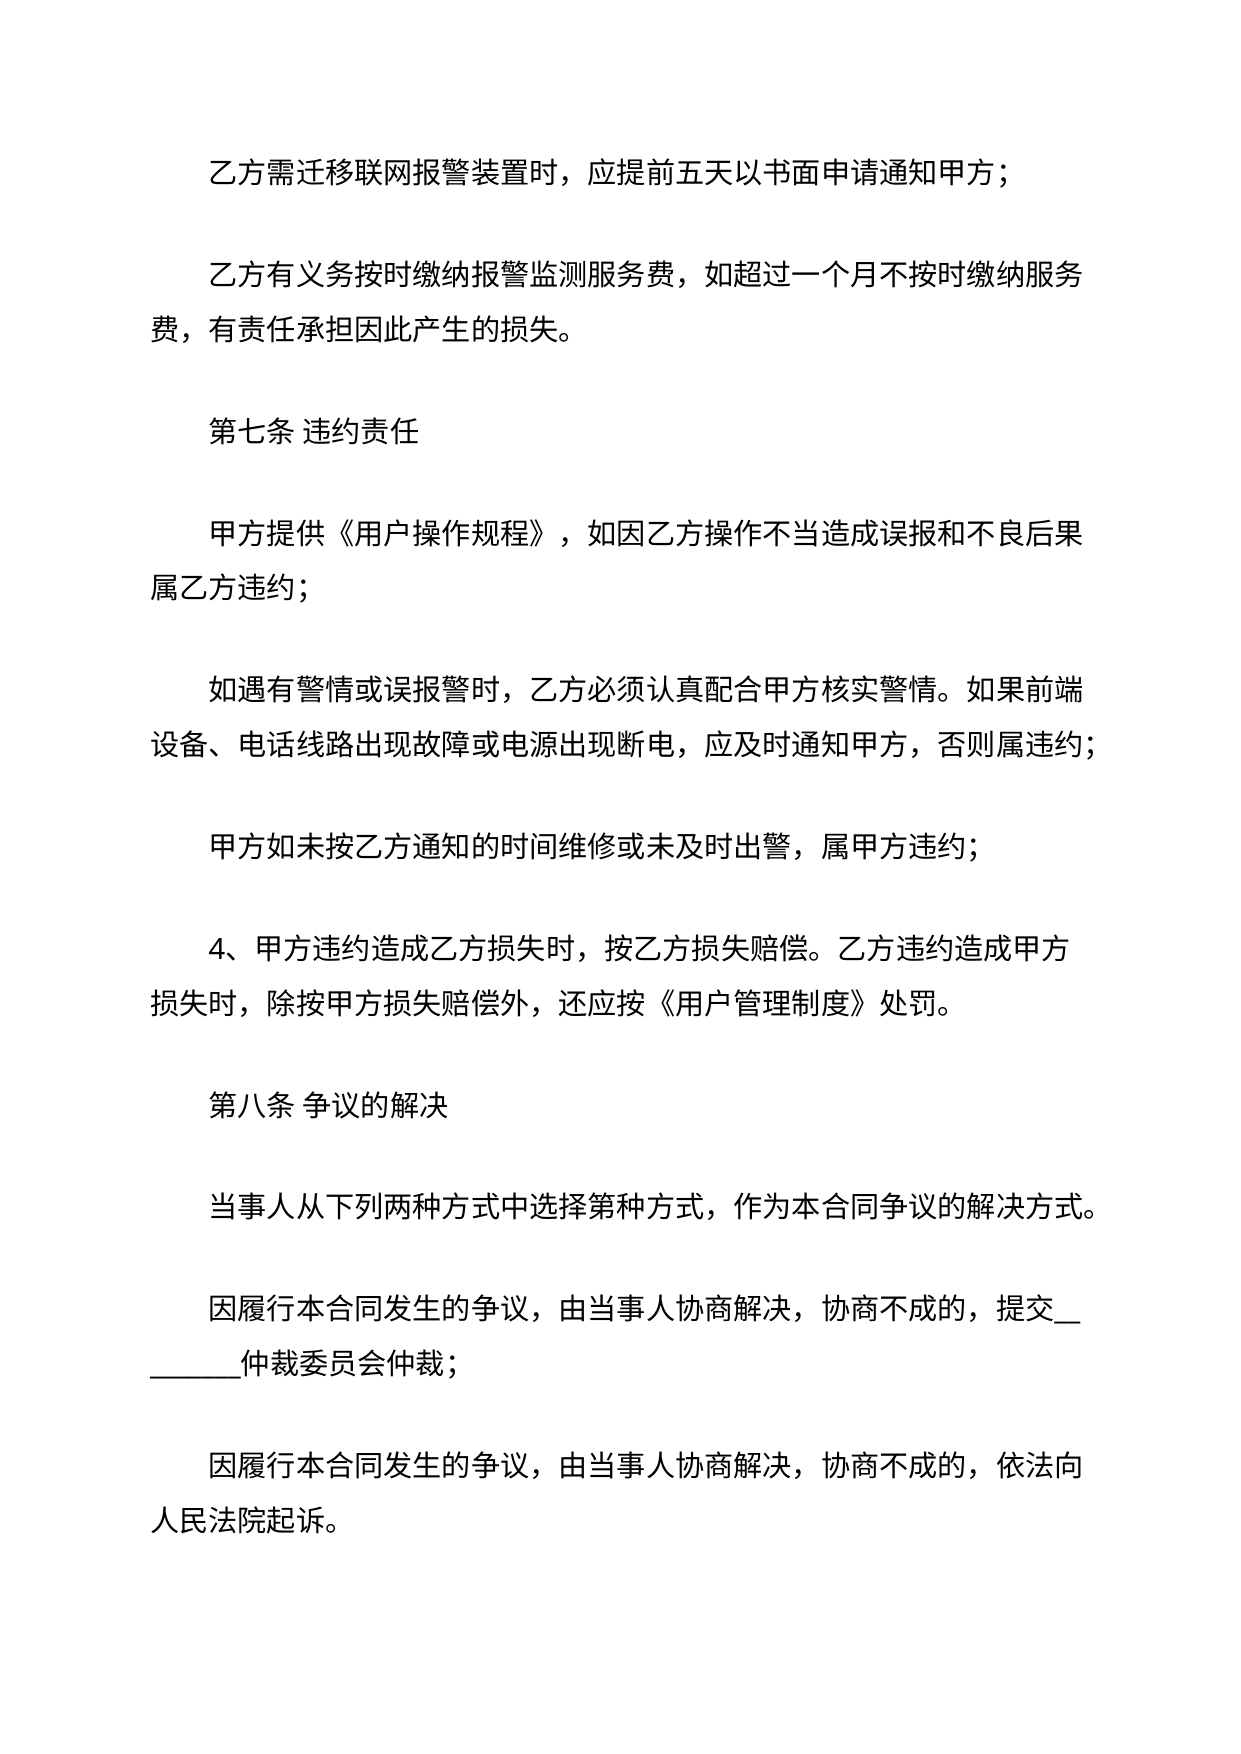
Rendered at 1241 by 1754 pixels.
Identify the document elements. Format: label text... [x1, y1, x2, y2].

text 第八条 争议的解决 [150, 1082, 1090, 1124]
text 4、甲方违约造成乙方损失时，按乙方损失赔偿。乙方违约造成甲方损失时，除按甲方损失赔偿外，还应按《用户管理制度》处罚。 [150, 925, 1090, 1023]
text 因履行本合同发生的争议，由当事人协商解决，协商不成的，依法向人民法院起诉。 [150, 1443, 1090, 1540]
text 第七条 违约责任 [150, 408, 1090, 451]
text 甲方如未按乙方通知的时间维修或未及时出警，属甲方违约； [150, 823, 1090, 866]
text 甲方提供《用户操作规程》，如因乙方操作不当造成误报和不良后果属乙方违约； [150, 510, 1090, 607]
text 如遇有警情或误报警时，乙方必须认真配合甲方核实警情。如果前端设备、电话线路出现故障或电源出现断电，应及时通知甲方，否则属违约； [150, 667, 1090, 764]
text 乙方需迁移联网报警装置时，应提前五天以书面申请通知甲方； [150, 150, 1090, 192]
text 因履行本合同发生的争议，由当事人协商解决，协商不成的，提交_________仲裁委员会仲裁； [150, 1286, 1090, 1383]
text 乙方有义务按时缴纳报警监测服务费，如超过一个月不按时缴纳服务费，有责任承担因此产生的损失。 [150, 252, 1090, 349]
text 当事人从下列两种方式中选择第种方式，作为本合同争议的解决方式。 [150, 1184, 1090, 1226]
